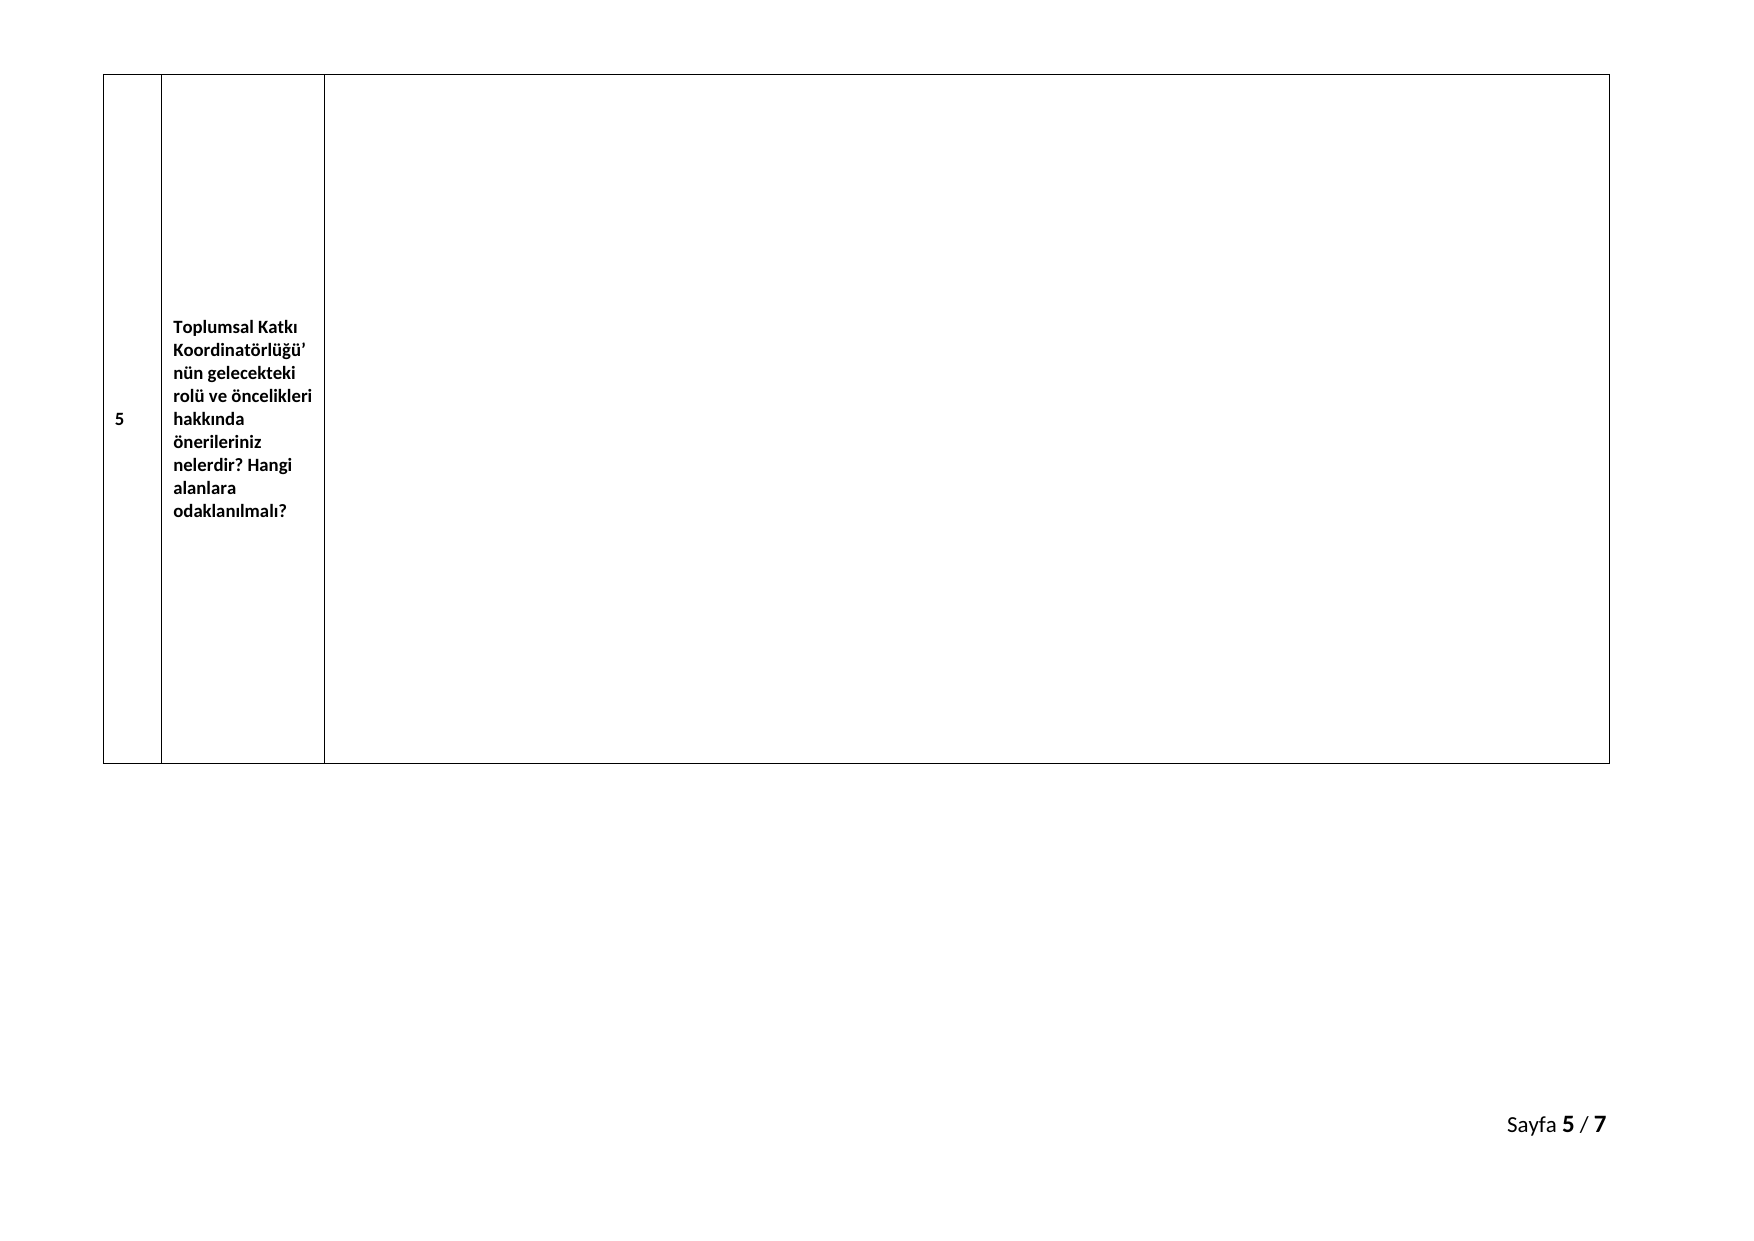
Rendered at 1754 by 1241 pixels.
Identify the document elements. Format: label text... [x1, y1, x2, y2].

table_header [325, 75, 1609, 763]
table_header Toplumsal Katkı Koordinatörlüğü’nün gelecekteki rolü ve öncelikleri hakkında önerileriniz nelerdir? Hangi alanlara odaklanılmalı? [162, 75, 324, 763]
table_header 5 [104, 75, 161, 763]
